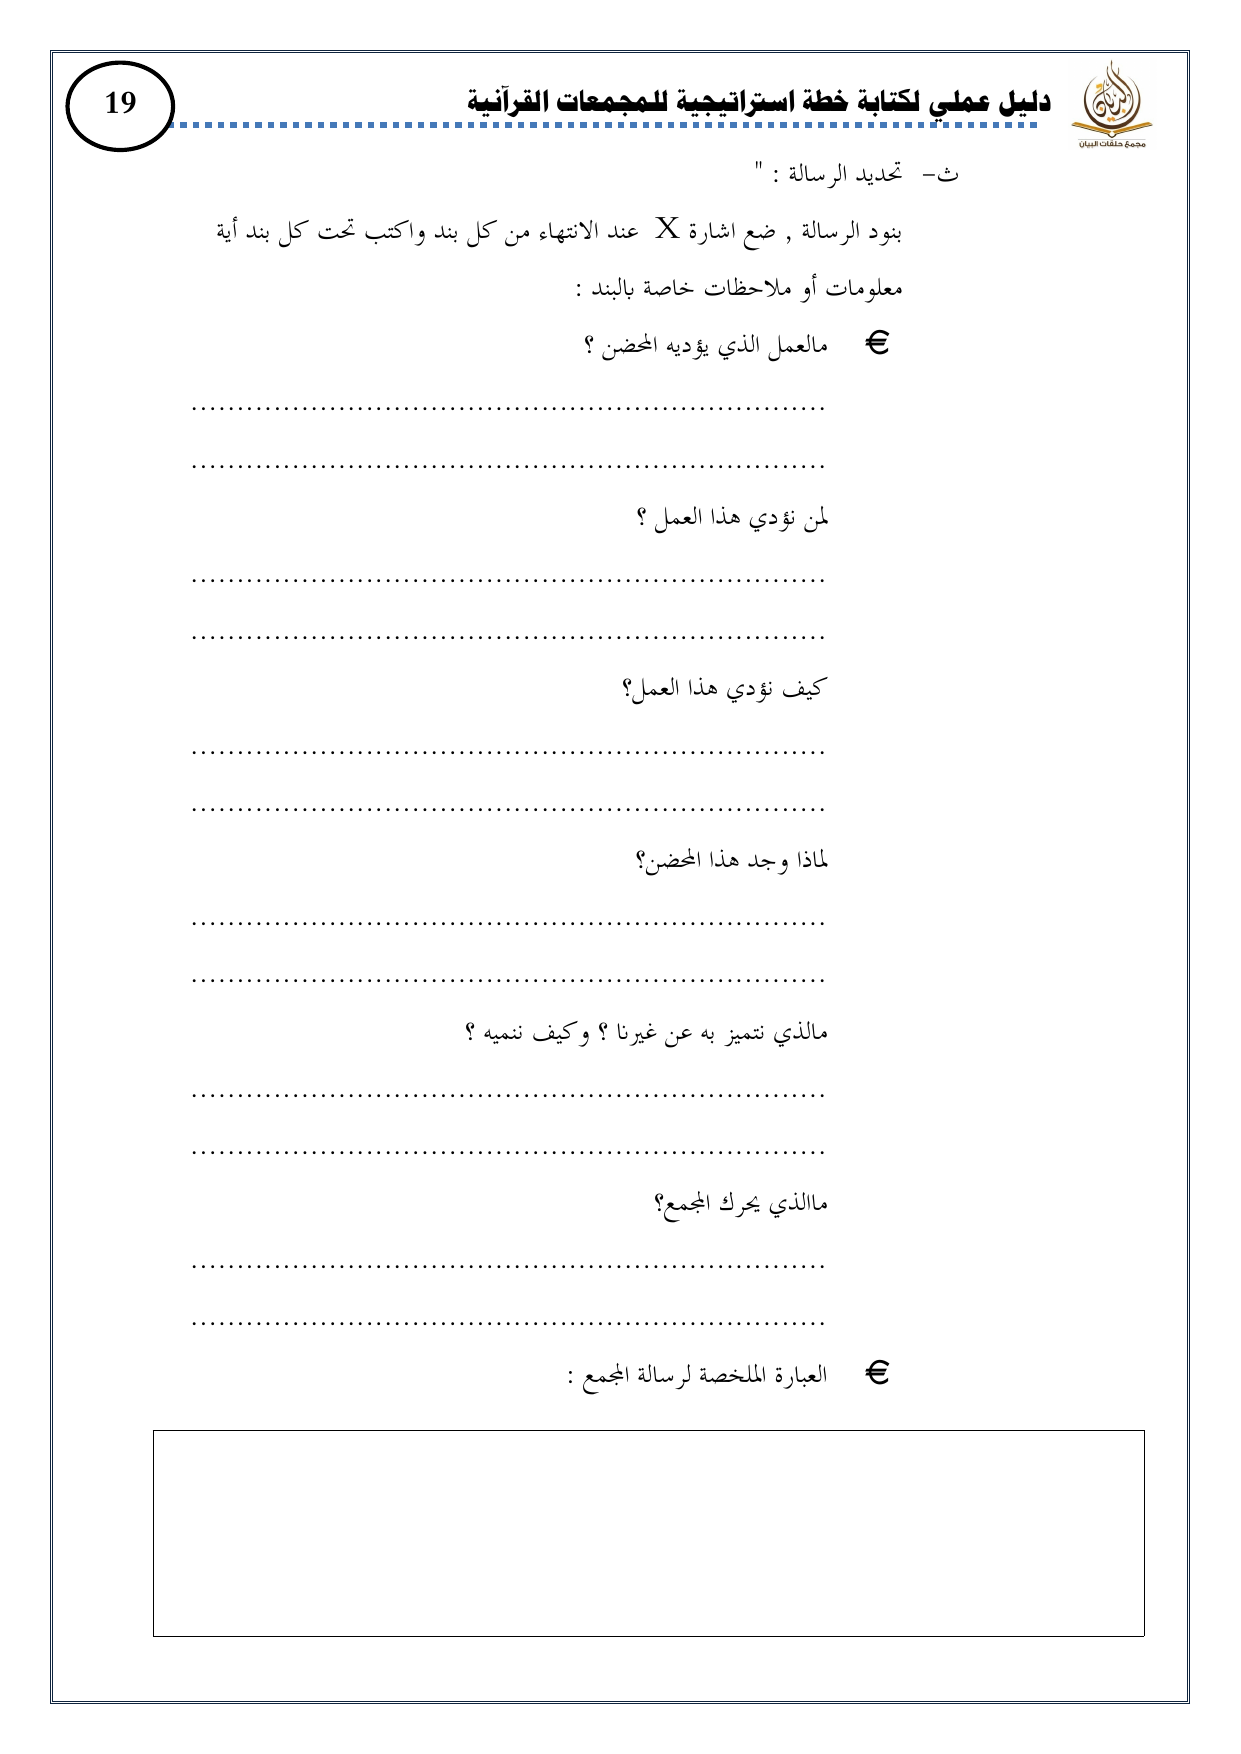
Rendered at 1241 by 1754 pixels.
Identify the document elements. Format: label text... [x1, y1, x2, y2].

list .......................................................................................................................................... ماالذي يحرك المجمع؟ [187, 1065, 828, 1229]
list .......................................................................................................................................... لمن نؤدي هذا العمل ؟ [187, 379, 828, 543]
list مالعمل الذي يؤديه المحضن ؟ [187, 322, 865, 371]
list .......................................................................................................................................... مالذي نتميز به عن غيرنا ؟ وكيف ننميه ؟ [187, 893, 828, 1058]
list .......................................................................................................................................... كيف نؤدي هذا العمل؟ [187, 550, 828, 714]
list .......................................................................................................................................... [187, 1237, 828, 1343]
list العبارة الملخصة لرسالة المجمع : [187, 1351, 865, 1401]
list تحديد الرسالة : " [187, 150, 940, 200]
list بنود الرسالة , ضع اشارة X عند الانتهاء من كل بند واكتب تحت كل بند أية معلومات أو ملاحظات خاصة بالبند : [187, 207, 903, 314]
picture [1067, 58, 1157, 150]
list .......................................................................................................................................... لماذا وجد هذا المحضن؟ [187, 722, 828, 886]
